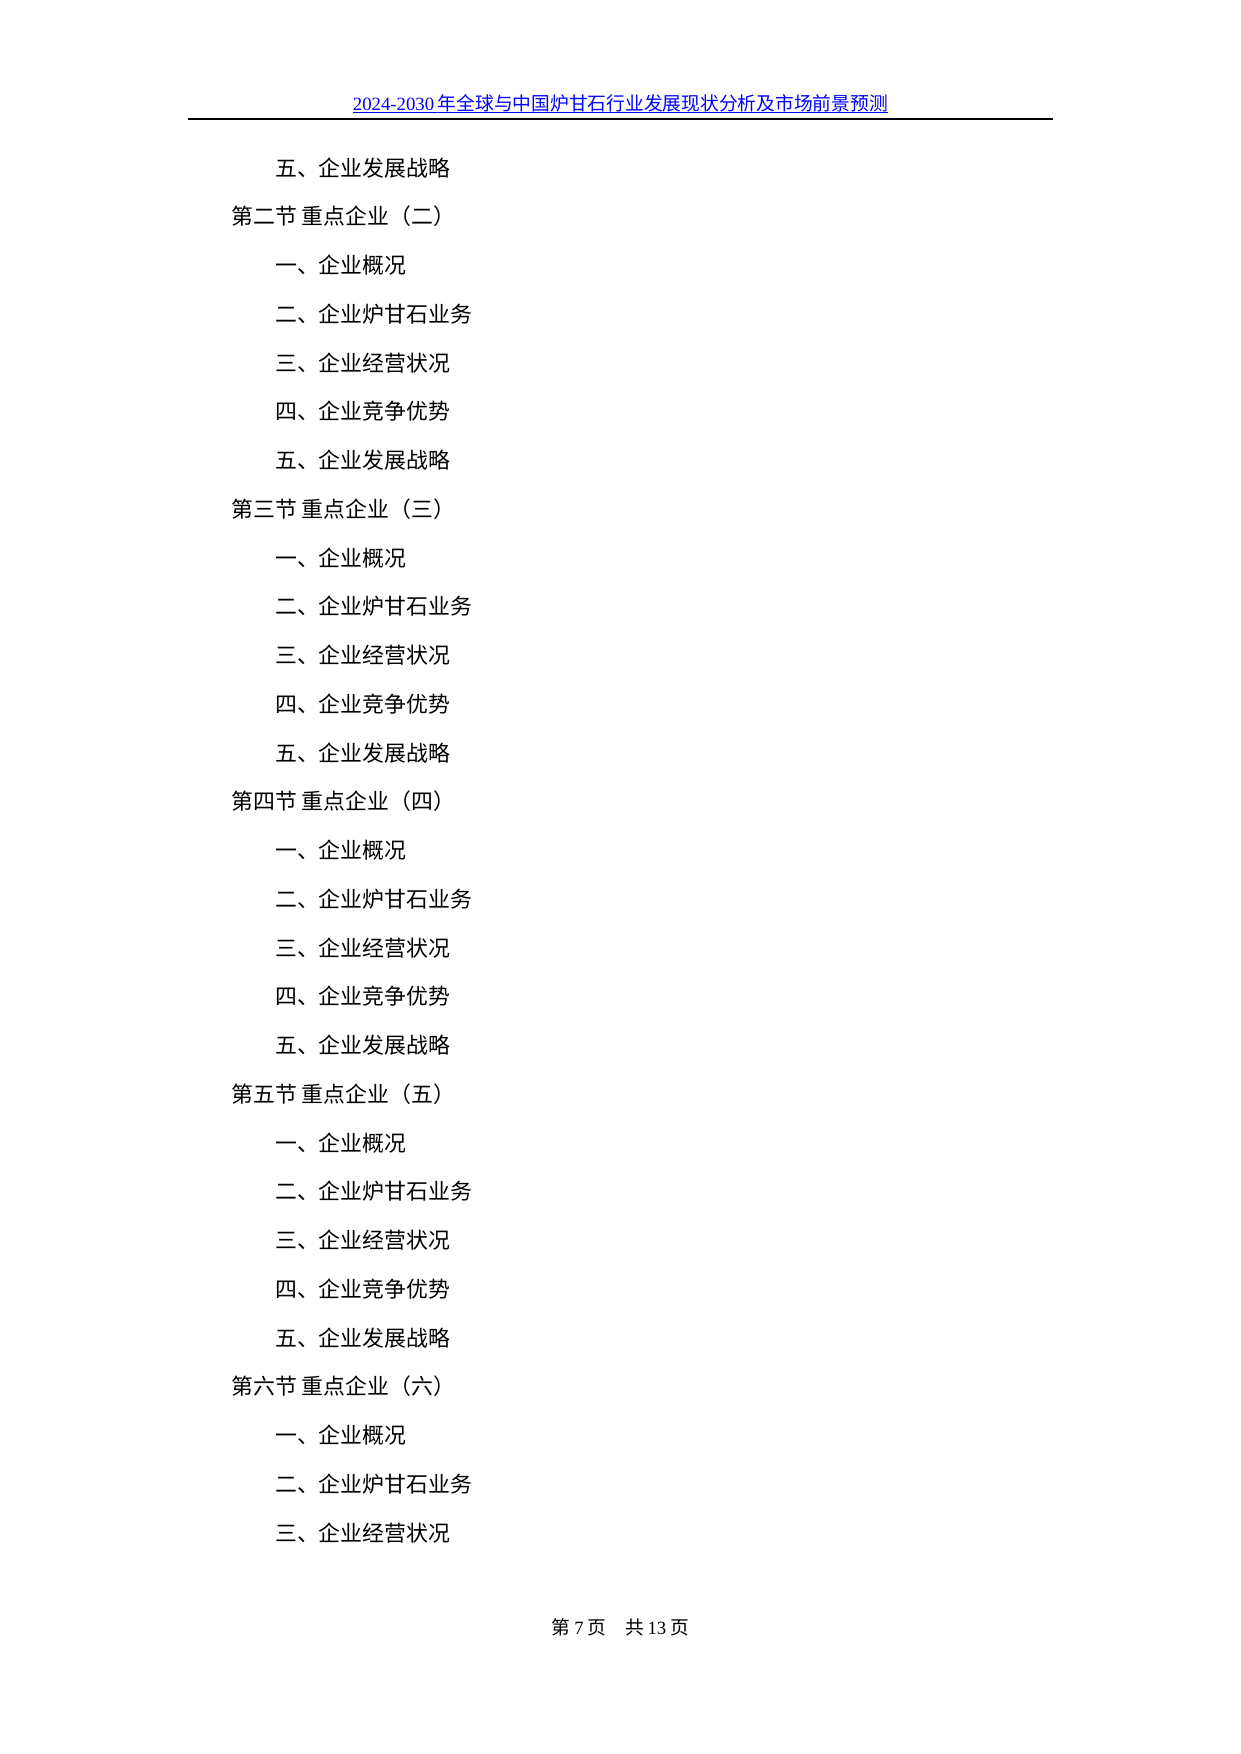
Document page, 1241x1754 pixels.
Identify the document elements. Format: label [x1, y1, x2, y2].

text [187, 150, 1053, 1548]
